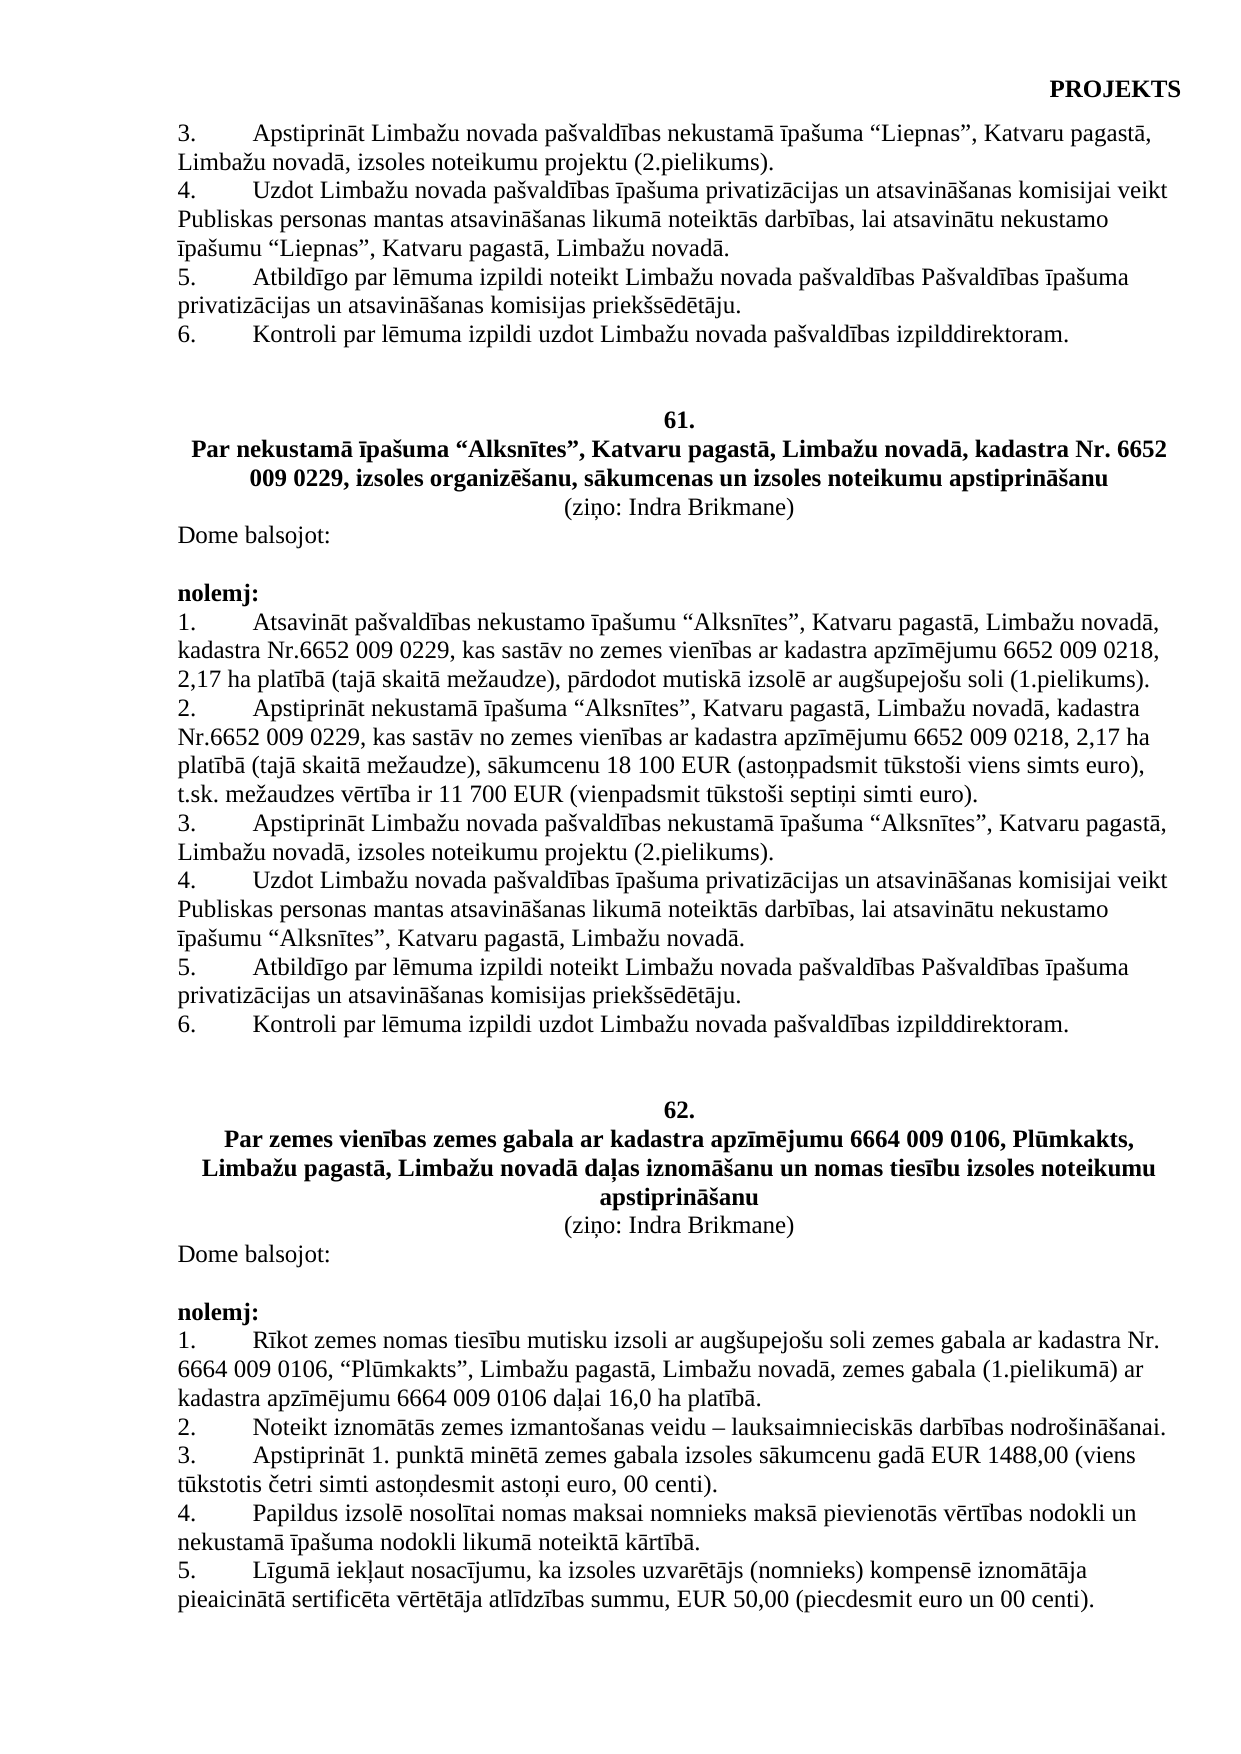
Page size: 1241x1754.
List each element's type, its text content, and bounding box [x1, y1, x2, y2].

text 2. Apstiprināt nekustamā īpašuma “Alksnītes”, Katvaru pagastā, Limbažu novadā, kadastra Nr.6652 009 0229, kas sastāv no zemes vienības ar kadastra apzīmējumu 6652 009 0218, 2,17 ha platībā (tajā skaitā mežaudze), sākumcenu 18 100 EUR (astoņpadsmit tūkstoši viens simts euro), t.sk. mežaudzes vērtība ir 11 700 EUR (vienpadsmit tūkstoši septiņi simti euro). [177, 693, 1181, 808]
text 1. Atsavināt pašvaldības nekustamo īpašumu “Alksnītes”, Katvaru pagastā, Limbažu novadā, kadastra Nr.6652 009 0229, kas sastāv no zemes vienības ar kadastra apzīmējumu 6652 009 0218, 2,17 ha platībā (tajā skaitā mežaudze), pārdodot mutiskā izsolē ar augšupejošu soli (1.pielikums). [177, 607, 1181, 693]
text 4. Uzdot Limbažu novada pašvaldības īpašuma privatizācijas un atsavināšanas komisijai veikt Publiskas personas mantas atsavināšanas likumā noteiktās darbības, lai atsavinātu nekustamo īpašumu “Alksnītes”, Katvaru pagastā, Limbažu novadā. [177, 866, 1181, 952]
text Dome balsojot: [177, 1239, 1181, 1268]
text (ziņo: Indra Brikmane) [177, 492, 1181, 521]
text Par nekustamā īpašuma “Alksnītes”, Katvaru pagastā, Limbažu novadā, kadastra Nr. 6652 009 0229, izsoles organizēšanu, sākumcenas un izsoles noteikumu apstiprināšanu [177, 434, 1181, 492]
text 1. Rīkot zemes nomas tiesību mutisku izsoli ar augšupejošu soli zemes gabala ar kadastra Nr. 6664 009 0106, “Plūmkakts”, Limbažu pagastā, Limbažu novadā, zemes gabala (1.pielikumā) ar kadastra apzīmējumu 6664 009 0106 daļai 16,0 ha platībā. [177, 1326, 1181, 1412]
text 3. Apstiprināt Limbažu novada pašvaldības nekustamā īpašuma “Liepnas”, Katvaru pagastā, Limbažu novadā, izsoles noteikumu projektu (2.pielikums). [177, 118, 1181, 176]
text nolemj: [177, 1297, 1181, 1326]
text 3. Apstiprināt 1. punktā minētā zemes gabala izsoles sākumcenu gadā EUR 1488,00 (viens tūkstotis četri simti astoņdesmit astoņi euro, 00 centi). [177, 1441, 1181, 1498]
text 6. Kontroli par lēmuma izpildi uzdot Limbažu novada pašvaldības izpilddirektoram. [177, 1009, 1181, 1038]
text nolemj: [177, 578, 1181, 607]
text 5. Līgumā iekļaut nosacījumu, ka izsoles uzvarētājs (nomnieks) kompensē iznomātāja pieaicinātā sertificēta vērtētāja atlīdzības summu, EUR 50,00 (piecdesmit euro un 00 centi). [177, 1556, 1181, 1613]
text 6. Kontroli par lēmuma izpildi uzdot Limbažu novada pašvaldības izpilddirektoram. [177, 319, 1181, 348]
text 61. [177, 406, 1181, 434]
text 5. Atbildīgo par lēmuma izpildi noteikt Limbažu novada pašvaldības Pašvaldības īpašuma privatizācijas un atsavināšanas komisijas priekšsēdētāju. [177, 952, 1181, 1009]
text 5. Atbildīgo par lēmuma izpildi noteikt Limbažu novada pašvaldības Pašvaldības īpašuma privatizācijas un atsavināšanas komisijas priekšsēdētāju. [177, 262, 1181, 319]
text 4. Uzdot Limbažu novada pašvaldības īpašuma privatizācijas un atsavināšanas komisijai veikt Publiskas personas mantas atsavināšanas likumā noteiktās darbības, lai atsavinātu nekustamo īpašumu “Liepnas”, Katvaru pagastā, Limbažu novadā. [177, 176, 1181, 262]
text Par zemes vienības zemes gabala ar kadastra apzīmējumu 6664 009 0106, Plūmkakts, Limbažu pagastā, Limbažu novadā daļas iznomāšanu un nomas tiesību izsoles noteikumu apstiprināšanu [177, 1124, 1181, 1211]
text Dome balsojot: [177, 521, 1181, 549]
text 62. [177, 1096, 1181, 1124]
text 2. Noteikt iznomātās zemes izmantošanas veidu – lauksaimnieciskās darbības nodrošināšanai. [177, 1412, 1181, 1441]
text 4. Papildus izsolē nosolītai nomas maksai nomnieks maksā pievienotās vērtības nodokli un nekustamā īpašuma nodokli likumā noteiktā kārtībā. [177, 1498, 1181, 1556]
text (ziņo: Indra Brikmane) [177, 1211, 1181, 1239]
text 3. Apstiprināt Limbažu novada pašvaldības nekustamā īpašuma “Alksnītes”, Katvaru pagastā, Limbažu novadā, izsoles noteikumu projektu (2.pielikums). [177, 808, 1181, 866]
